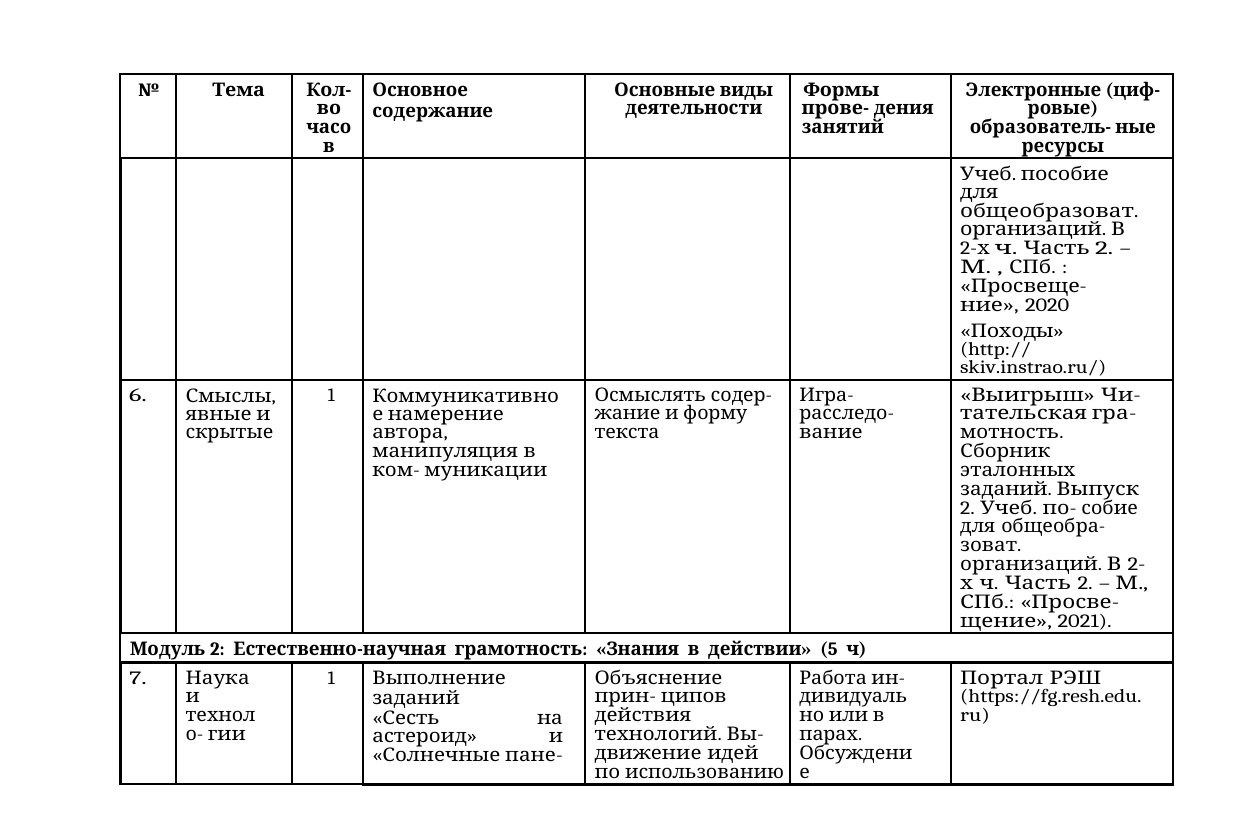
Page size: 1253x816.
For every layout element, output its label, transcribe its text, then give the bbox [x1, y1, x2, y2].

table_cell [364, 664, 584, 783]
table_cell [177, 159, 291, 378]
table_cell 1 [293, 664, 362, 783]
table_cell [293, 159, 362, 378]
table_cell 1 [293, 381, 362, 632]
table_cell [122, 159, 175, 378]
table_cell [364, 159, 584, 378]
table_cell Модуль 2: Естественно-научная грамотность: «Знания в действии» (5 ч) [121, 634, 1172, 661]
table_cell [586, 664, 789, 783]
table_cell 6. [122, 381, 175, 632]
table_cell «Выигрыш» Чи- тательская гра- мотность. Сборник эталонных заданий. Выпуск 2. Учеб. по- собие для общеобра- зоват. организаций. В 2-х ч. Часть 2. – М., СПб.: «Просве- щение», 2021). [952, 381, 1172, 632]
table_cell Смыслы, явные и скрытые [177, 381, 291, 632]
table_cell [791, 664, 950, 783]
table_header Формы прове- дения занятий [791, 75, 950, 157]
table_header Электронные (циф- ровые) образователь- ные ресурсы [952, 75, 1172, 157]
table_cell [177, 664, 291, 783]
table_cell Осмыслять содер- жание и форму текста [586, 381, 789, 632]
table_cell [952, 664, 1172, 783]
table_cell Игра-расследо- вание [791, 381, 950, 632]
table_header № [121, 75, 175, 157]
table_header Основные виды деятельности [586, 75, 789, 157]
table_cell [586, 159, 789, 378]
table_header Тема [177, 75, 291, 157]
table_cell 7. [122, 664, 175, 783]
table_header Основное содержание [364, 75, 584, 157]
table_cell Учеб. пособие для общеобразоват. организаций. В 2-х ч. Часть 2. – М. , СПб. : «Просвеще- ние», 2020 «Походы» (http:// skiv.instrao.ru/) [952, 159, 1172, 378]
table_cell [791, 159, 950, 378]
table_header Кол- во часов [293, 75, 362, 157]
table_cell Коммуникативное намерение автора, манипуляция в ком- муникации [364, 381, 584, 632]
